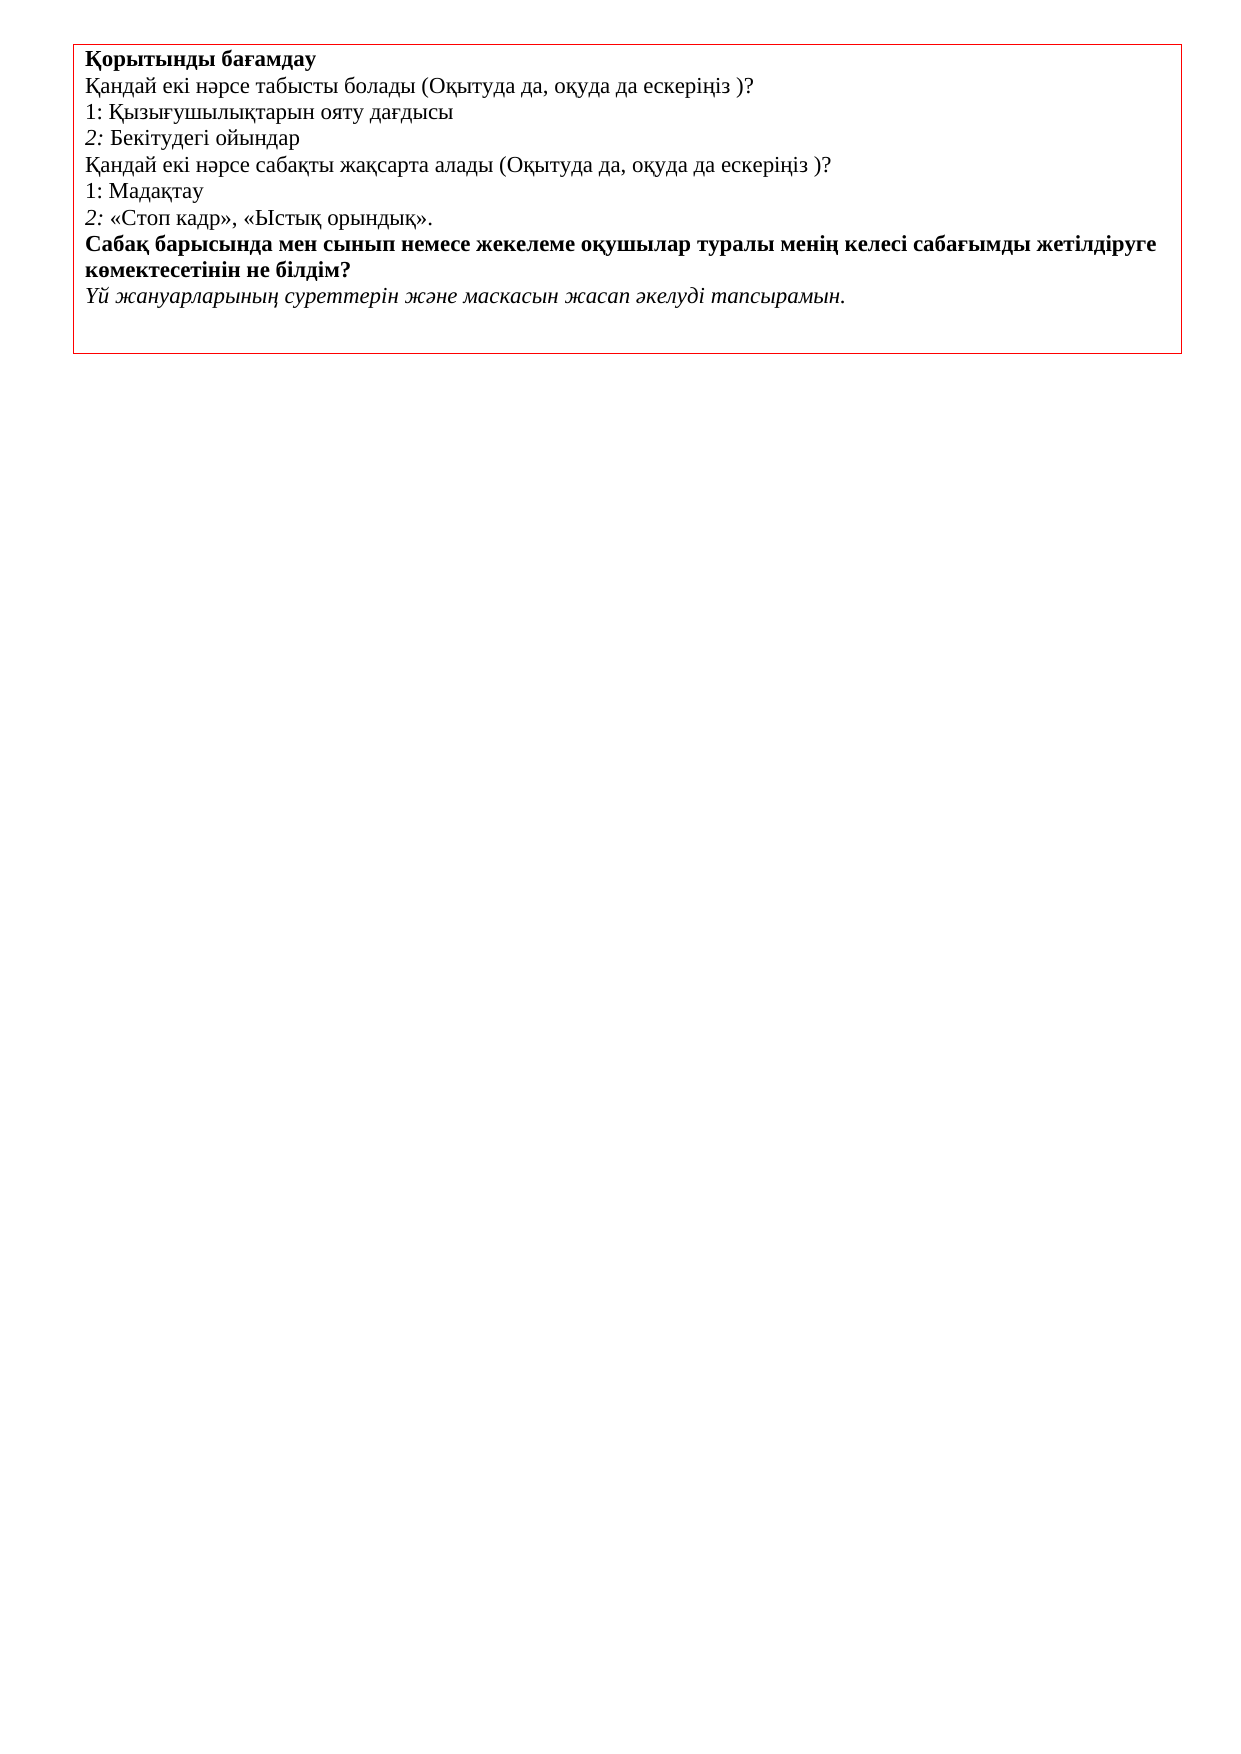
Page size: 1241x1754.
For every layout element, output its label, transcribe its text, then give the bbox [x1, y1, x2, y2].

table_cell Қорытынды бағамдау Қандай екі нәрсе табысты болады (Оқытуда да, оқуда да ескеріңіз )? 1: Қызығушылықтарын ояту дағдысы 2: Бекітудегі ойындар Қандай екі нәрсе сабақты жақсарта алады (Оқытуда да, оқуда да ескеріңіз )? 1: Мадақтау 2: «Стоп кадр», «Ыстық орындық». Сабақ барысында мен сынып немесе жекелеме оқушылар туралы менің келесі сабағымды жетілдіруге көмектесетінін не білдім? Үй жануарларының суреттерін және маскасын жасап әкелуді тапсырамын. [74, 45, 1181, 353]
